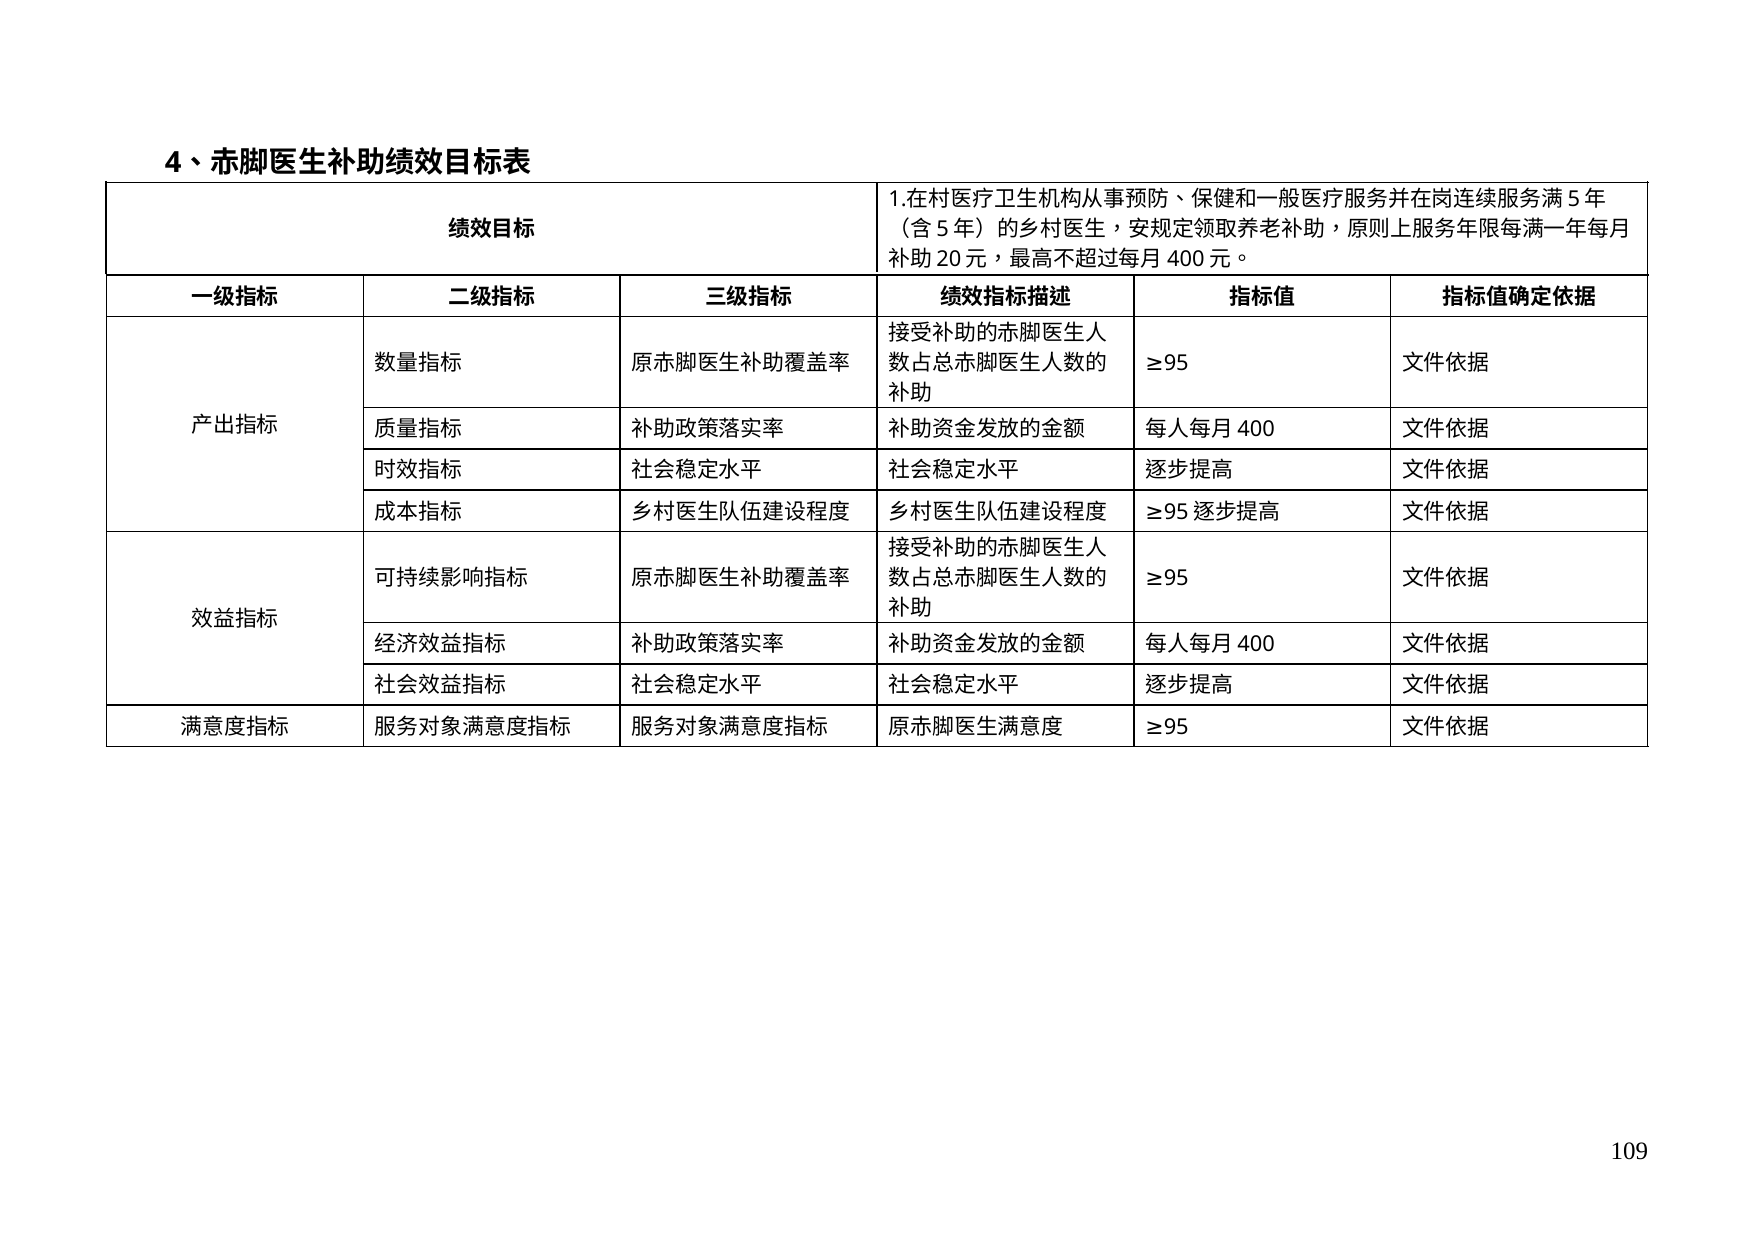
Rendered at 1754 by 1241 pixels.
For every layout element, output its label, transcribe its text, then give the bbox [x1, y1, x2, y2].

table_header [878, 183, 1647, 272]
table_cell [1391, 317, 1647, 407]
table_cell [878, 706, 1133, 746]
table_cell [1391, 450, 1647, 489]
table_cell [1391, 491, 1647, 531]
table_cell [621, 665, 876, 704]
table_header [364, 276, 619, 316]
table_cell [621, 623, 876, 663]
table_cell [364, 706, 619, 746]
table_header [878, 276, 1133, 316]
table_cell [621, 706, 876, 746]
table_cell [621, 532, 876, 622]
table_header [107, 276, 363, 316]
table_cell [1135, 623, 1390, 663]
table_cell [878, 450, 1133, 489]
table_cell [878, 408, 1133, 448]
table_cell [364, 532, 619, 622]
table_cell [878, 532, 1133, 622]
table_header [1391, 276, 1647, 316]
text 4、赤脚医生补助绩效目标表 [106, 142, 1648, 181]
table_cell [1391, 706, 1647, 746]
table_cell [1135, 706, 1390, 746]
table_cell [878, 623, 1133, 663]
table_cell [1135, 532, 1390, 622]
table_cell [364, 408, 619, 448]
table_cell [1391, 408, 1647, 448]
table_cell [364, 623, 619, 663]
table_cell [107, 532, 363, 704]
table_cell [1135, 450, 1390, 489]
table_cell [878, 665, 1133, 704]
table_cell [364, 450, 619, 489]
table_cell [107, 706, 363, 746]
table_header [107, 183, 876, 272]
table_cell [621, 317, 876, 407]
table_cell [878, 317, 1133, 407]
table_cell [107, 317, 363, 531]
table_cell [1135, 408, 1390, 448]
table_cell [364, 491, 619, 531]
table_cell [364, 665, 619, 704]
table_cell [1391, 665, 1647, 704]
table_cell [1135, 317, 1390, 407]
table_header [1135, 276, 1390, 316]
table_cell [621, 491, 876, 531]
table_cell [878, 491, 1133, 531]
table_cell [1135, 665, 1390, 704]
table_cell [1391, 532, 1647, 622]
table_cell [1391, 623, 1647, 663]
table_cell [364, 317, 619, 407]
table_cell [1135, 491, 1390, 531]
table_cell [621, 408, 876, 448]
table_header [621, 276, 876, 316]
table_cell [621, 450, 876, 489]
